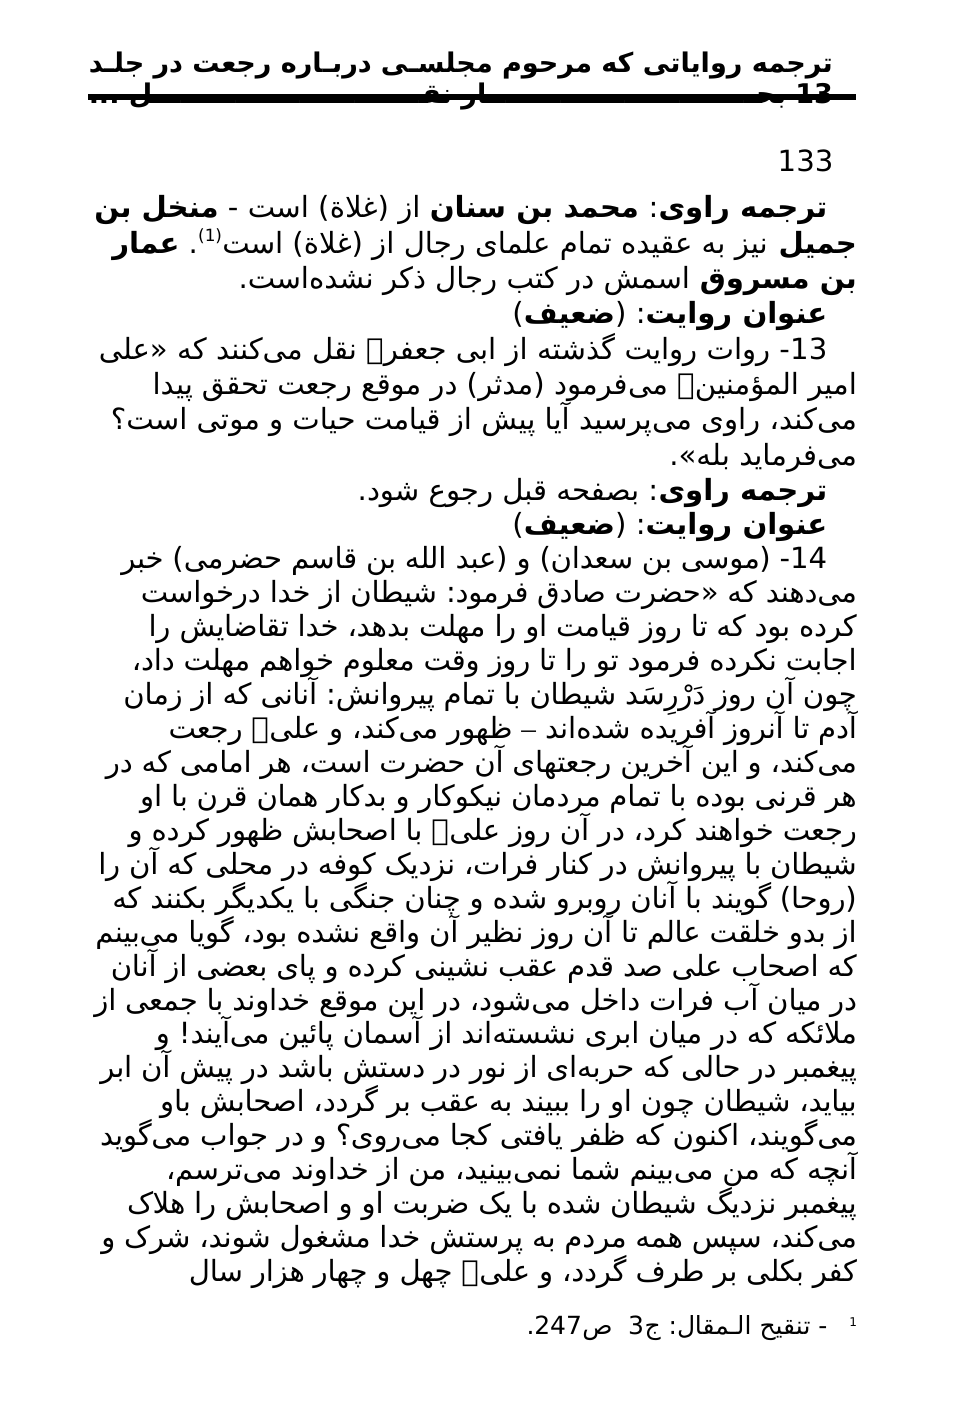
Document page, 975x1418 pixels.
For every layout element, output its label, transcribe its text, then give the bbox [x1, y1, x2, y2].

text ترجمه راوی: بصفحه قبل رجوع شود. [89, 473, 857, 507]
text ترجمه راوی: محمد بن سنان از (غلاة) است - منخل بن جمیل نیز به عقیده تمام علمای رجال از (غلاة) است(). عمار بن مسروق اسمش در كتب رجال ذكر نشده‌است. [89, 191, 857, 295]
text عنوان روایت: (ضعیف) [89, 297, 857, 331]
text 13- روات روایت گذشته از ابی جعفر نقل می‌كنند كه «علی امیر المؤمنین می‌فرمود (مدثر) در موقع رجعت تحقق پیدا می‌كند، راوی می‌پرسید آیا پیش از قیامت حیات و موتی است؟ می‌فرماید بله». [89, 332, 857, 472]
text عنوان روایت: (ضعیف) [89, 507, 857, 541]
